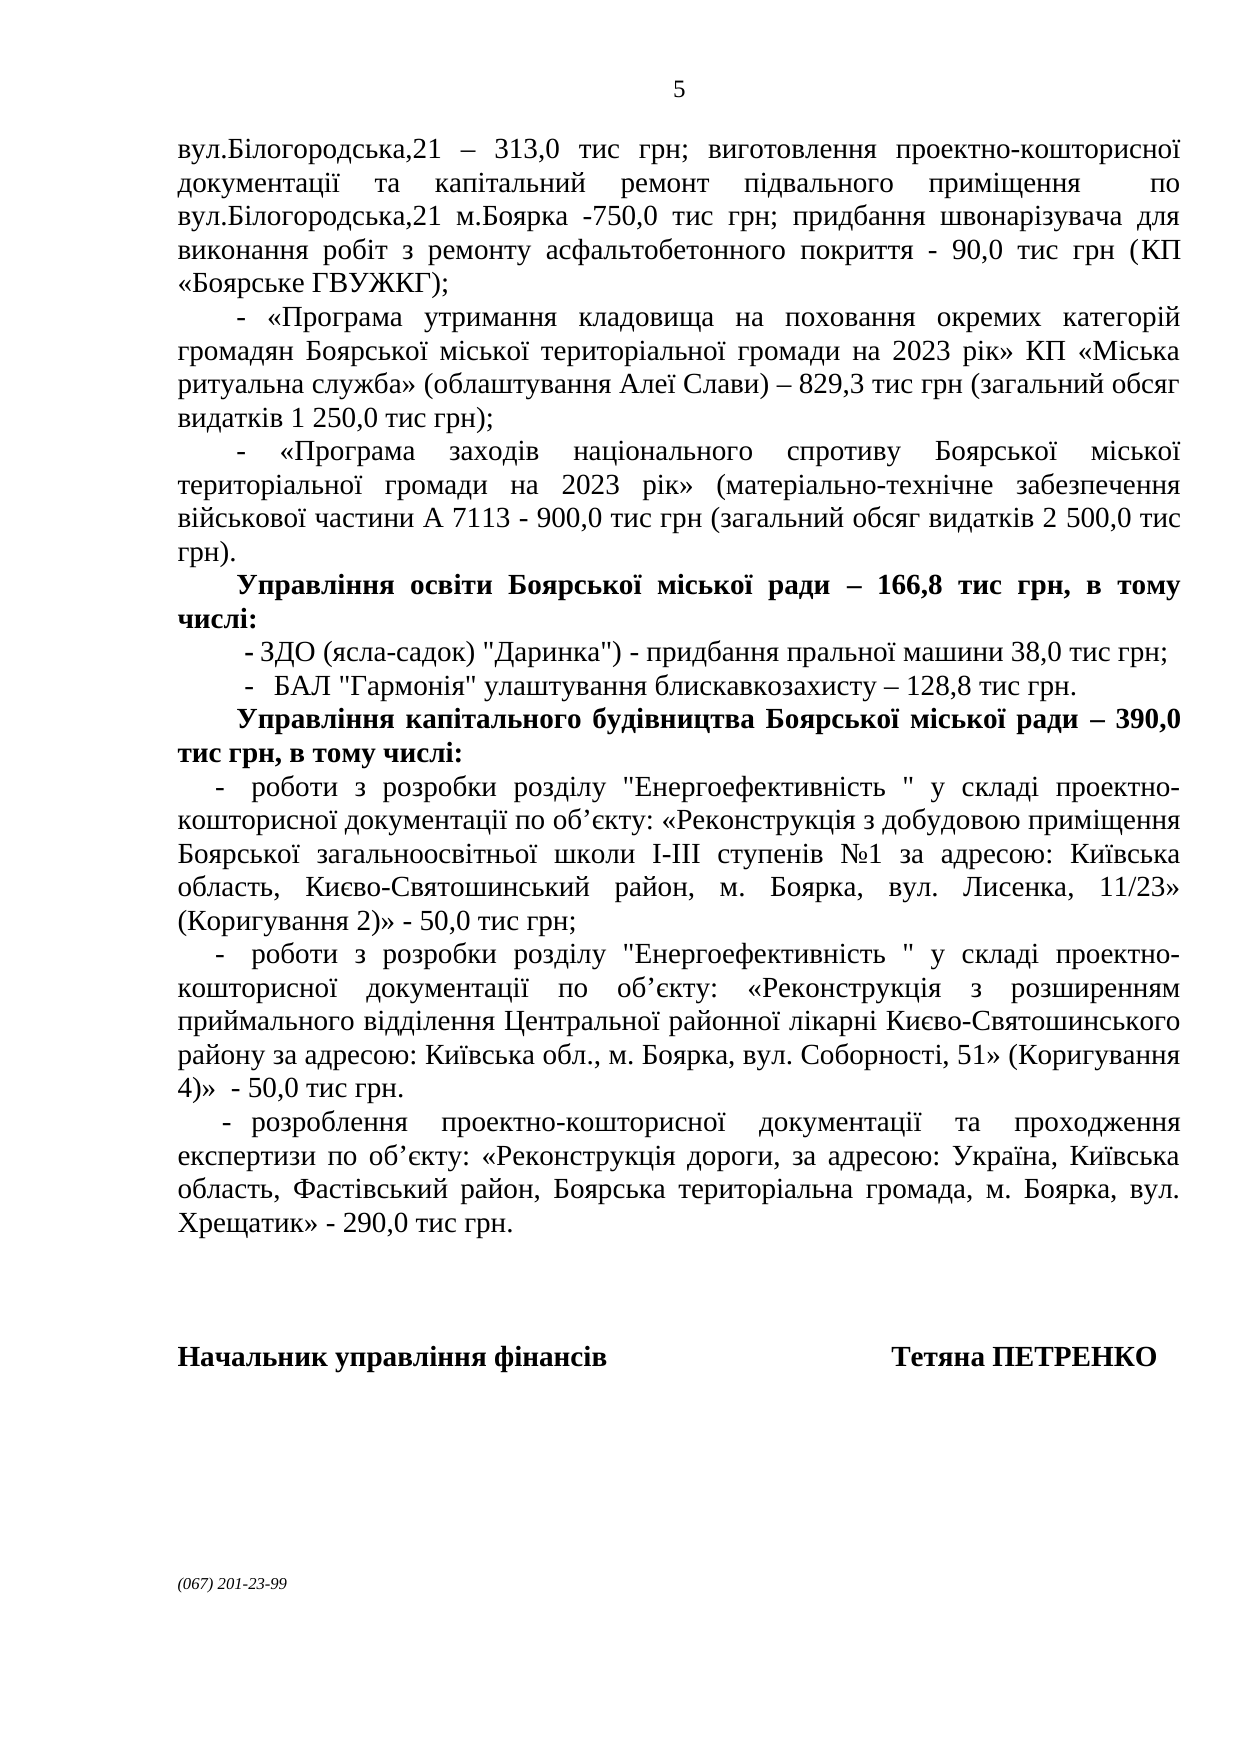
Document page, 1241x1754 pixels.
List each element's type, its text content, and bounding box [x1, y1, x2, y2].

text (067) 201-23-99 [177, 1574, 1152, 1593]
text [177, 131, 1181, 299]
text Управління капітального будівництва Боярської міської ради – 390,0 тис грн, в тому числі: [177, 702, 1181, 769]
text Управління освіти Боярської міської ради – 166,8 тис грн, в тому числі: [177, 567, 1181, 634]
text - «Програма заходів національного спротиву Боярської міської територіальної громади на 2023 рік» (матеріально-технічне забезпечення військової частини А 7113 - 900,0 тис грн (загальний обсяг видатків 2 500,0 тис грн). [177, 433, 1181, 567]
text - «Програма утримання кладовища на поховання окремих категорій громадян Боярської міської територіальної громади на 2023 рік» КП «Міська ритуальна служба» (облаштування Алеї Слави) – 829,3 тис грн (загальний обсяг видатків 1 250,0 тис грн); [177, 299, 1181, 433]
text - ЗДО (ясла-садок) "Даринка") - придбання пральної машини 38,0 тис грн; [185, 634, 1181, 668]
list розроблення проектно-кошторисної документації та проходження експертизи по об’єкту: «Реконструкція дороги, за адресою: Україна, Київська область, Фастівський район, Боярська територіальна громада, м. Боярка, вул. Хрещатик» - 290,0 тис грн. [177, 1104, 1181, 1238]
list роботи з розробки розділу "Енергоефективність " у складі проектно-кошторисної документації по об’єкту: «Реконструкція з розширенням приймального відділення Центральної районної лікарні Києво-Святошинського району за адресою: Київська обл., м. Боярка, вул. Соборності, 51» (Коригування 4)» - 50,0 тис грн. [177, 936, 1181, 1104]
text - БАЛ "Гармонія" улаштування блискавкозахисту – 128,8 тис грн. [185, 668, 1181, 702]
list роботи з розробки розділу "Енергоефективність " у складі проектно-кошторисної документації по об’єкту: «Реконструкція з добудовою приміщення Боярської загальноосвітньої школи I-III ступенів №1 за адресою: Київська область, Києво-Святошинський район, м. Боярка, вул. Лисенка, 11/23» (Коригування 2)» - 50,0 тис грн; [177, 769, 1181, 936]
text Начальник управління фінансів Тетяна ПЕТРЕНКО [177, 1339, 1181, 1372]
